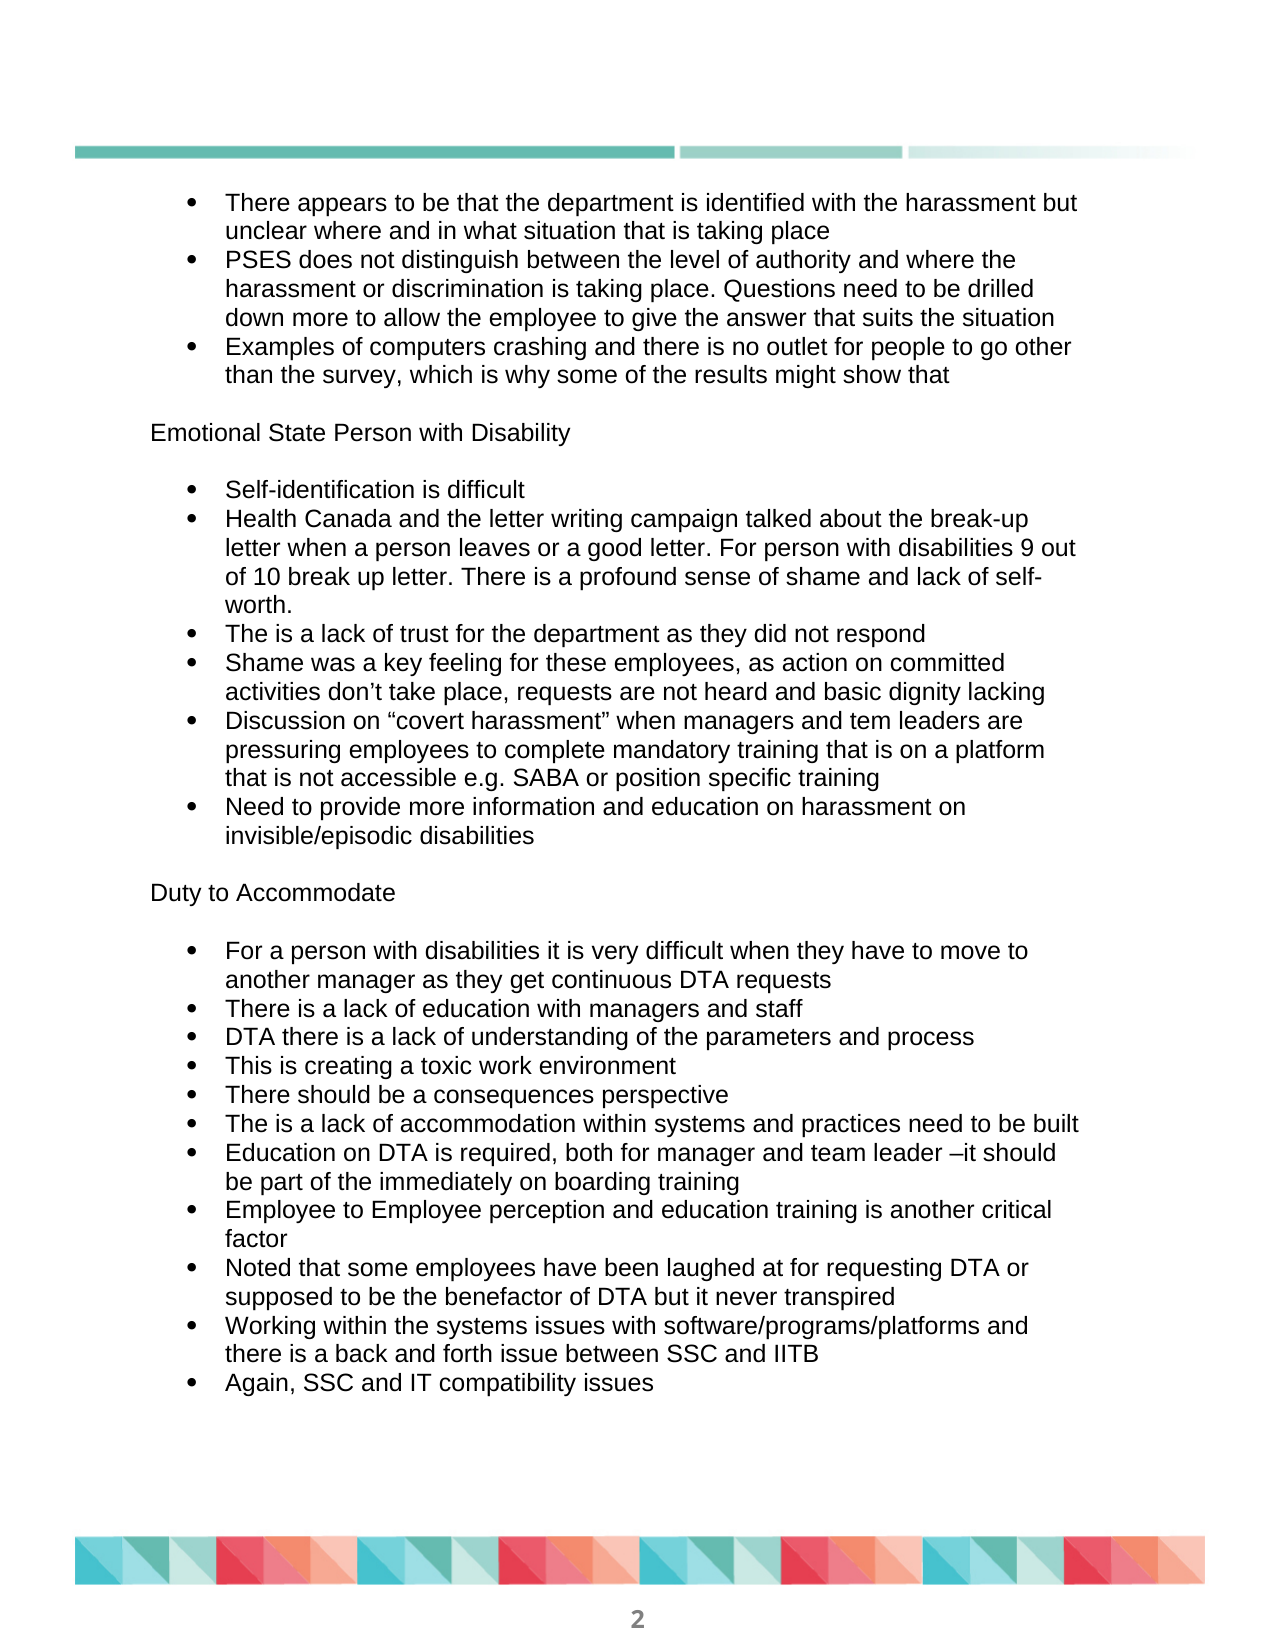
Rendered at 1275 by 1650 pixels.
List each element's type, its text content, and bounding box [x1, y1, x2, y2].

list The is a lack of trust for the department as they did not respond [187, 619, 1087, 648]
picture [0, 136, 1275, 170]
list Health Canada and the letter writing campaign talked about the break-up letter when a person leaves or a good letter. For person with disabilities 9 out of 10 break up letter. There is a profound sense of shame and lack of self-worth. [187, 504, 1087, 619]
list For a person with disabilities it is very difficult when they have to move to another manager as they get continuous DTA requests [187, 936, 1087, 993]
list Again, SSC and IT compatibility issues [187, 1368, 1087, 1397]
text Emotional State Person with Disability [150, 418, 1087, 447]
list There appears to be that the department is identified with the harassment but unclear where and in what situation that is taking place [187, 187, 1087, 245]
list Working within the systems issues with software/programs/platforms and there is a back and forth issue between SSC and IITB [187, 1311, 1087, 1368]
list Need to provide more information and education on harassment on invisible/episodic disabilities [187, 792, 1087, 850]
list There is a lack of education with managers and staff [187, 993, 1087, 1022]
picture [0, 1481, 1275, 1650]
list Self-identification is difficult [187, 475, 1087, 504]
list Employee to Employee perception and education training is another critical factor [187, 1195, 1087, 1253]
list This is creating a toxic work environment [187, 1051, 1087, 1080]
list Examples of computers crashing and there is no outlet for people to go other than the survey, which is why some of the results might show that [187, 331, 1087, 389]
list Discussion on “covert harassment” when managers and tem leaders are pressuring employees to complete mandatory training that is on a platform that is not accessible e.g. SABA or position specific training [187, 706, 1087, 792]
list Education on DTA is required, both for manager and team leader –it should be part of the immediately on boarding training [187, 1138, 1087, 1195]
list There should be a consequences perspective [187, 1080, 1087, 1109]
list The is a lack of accommodation within systems and practices need to be built [187, 1109, 1087, 1138]
list PSES does not distinguish between the level of authority and where the harassment or discrimination is taking place. Questions need to be drilled down more to allow the employee to give the answer that suits the situation [187, 245, 1087, 331]
list Noted that some employees have been laughed at for requesting DTA or supposed to be the benefactor of DTA but it never transpired [187, 1253, 1087, 1311]
list DTA there is a lack of understanding of the parameters and process [187, 1022, 1087, 1051]
text Duty to Accommodate [150, 878, 1087, 907]
list Shame was a key feeling for these employees, as action on committed activities don’t take place, requests are not heard and basic dignity lacking [187, 648, 1087, 706]
